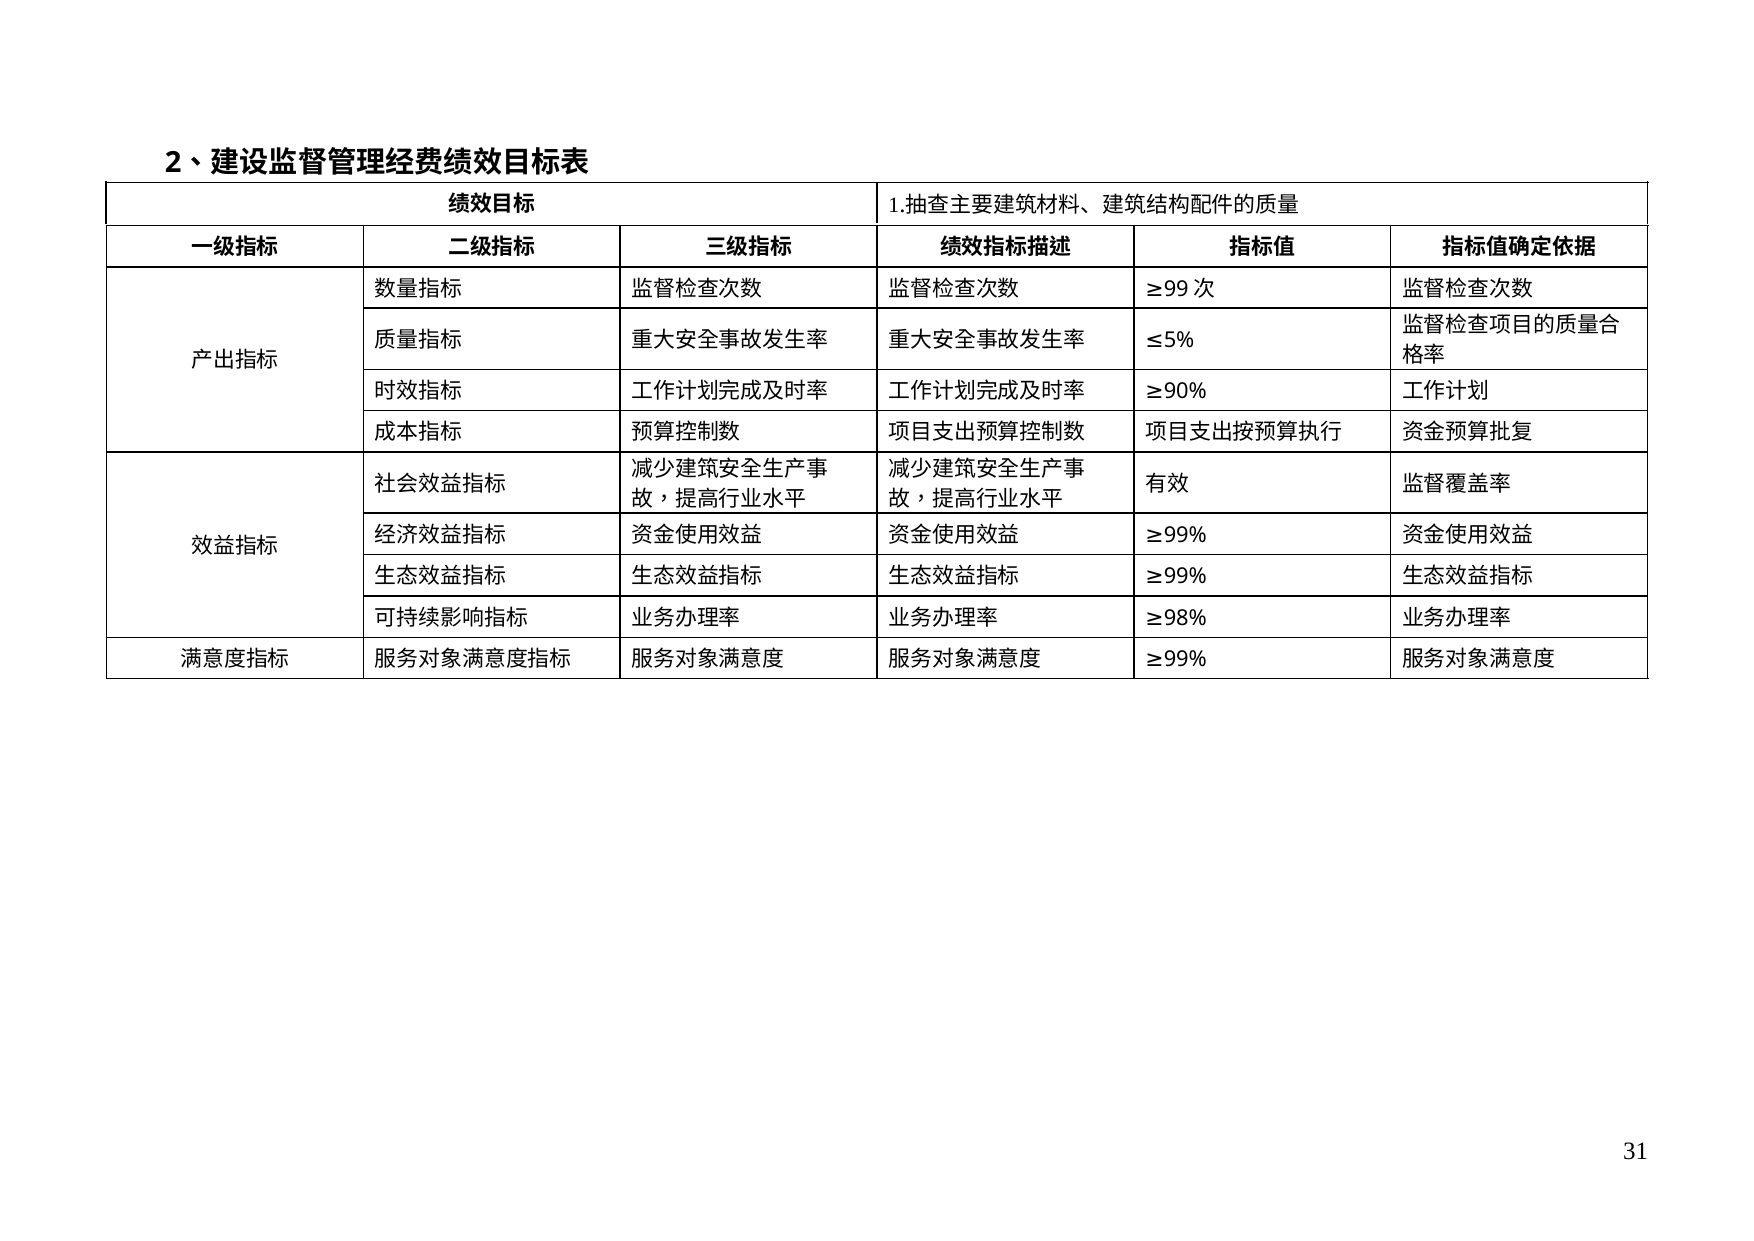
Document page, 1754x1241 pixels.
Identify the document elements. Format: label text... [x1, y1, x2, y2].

table_cell 重大安全事故发生率 [621, 309, 876, 368]
table_cell 数量指标 [364, 268, 619, 307]
table_cell 业务办理率 [1391, 597, 1647, 636]
table_cell 效益指标 [107, 453, 363, 636]
table_cell 生态效益指标 [878, 555, 1133, 595]
table_cell 资金预算批复 [1391, 411, 1647, 451]
table_cell 工作计划完成及时率 [621, 370, 876, 410]
table_cell 满意度指标 [107, 638, 363, 678]
table_cell 经济效益指标 [364, 514, 619, 554]
table_cell 工作计划完成及时率 [878, 370, 1133, 410]
text 2、建设监督管理经费绩效目标表 [106, 142, 1648, 181]
table_cell ≥99% [1135, 638, 1390, 678]
table_cell 资金使用效益 [621, 514, 876, 554]
table_header 1.抽查主要建筑材料、建筑结构配件的质量 [878, 183, 1647, 223]
table_cell 监督检查次数 [1391, 268, 1647, 307]
table_cell 时效指标 [364, 370, 619, 410]
table_cell ≥90% [1135, 370, 1390, 410]
table_cell 监督检查次数 [878, 268, 1133, 307]
table_cell 服务对象满意度 [878, 638, 1133, 678]
table_cell 项目支出预算控制数 [878, 411, 1133, 451]
table_header 绩效目标 [107, 183, 876, 223]
table_cell 有效 [1135, 453, 1390, 512]
table_cell ≥98% [1135, 597, 1390, 636]
table_header 二级指标 [364, 226, 619, 266]
table_cell 监督检查项目的质量合格率 [1391, 309, 1647, 368]
table_cell 产出指标 [107, 268, 363, 451]
table_cell 工作计划 [1391, 370, 1647, 410]
table_cell 预算控制数 [621, 411, 876, 451]
table_header 一级指标 [107, 226, 363, 266]
table_cell 生态效益指标 [621, 555, 876, 595]
table_cell 成本指标 [364, 411, 619, 451]
table_cell 服务对象满意度 [621, 638, 876, 678]
table_header 绩效指标描述 [878, 226, 1133, 266]
table_cell 重大安全事故发生率 [878, 309, 1133, 368]
table_cell 可持续影响指标 [364, 597, 619, 636]
table_cell 质量指标 [364, 309, 619, 368]
table_cell 服务对象满意度 [1391, 638, 1647, 678]
table_cell 服务对象满意度指标 [364, 638, 619, 678]
table_cell ≥99% [1135, 555, 1390, 595]
table_cell 生态效益指标 [364, 555, 619, 595]
table_cell 减少建筑安全生产事故，提高行业水平 [621, 453, 876, 512]
table_cell ≥99% [1135, 514, 1390, 554]
table_header 三级指标 [621, 226, 876, 266]
table_header 指标值 [1135, 226, 1390, 266]
table_cell 监督覆盖率 [1391, 453, 1647, 512]
table_cell 监督检查次数 [621, 268, 876, 307]
table_cell 生态效益指标 [1391, 555, 1647, 595]
table_cell 业务办理率 [621, 597, 876, 636]
table_cell ≤5% [1135, 309, 1390, 368]
table_cell 资金使用效益 [878, 514, 1133, 554]
table_cell ≥99次 [1135, 268, 1390, 307]
table_cell 减少建筑安全生产事故，提高行业水平 [878, 453, 1133, 512]
table_cell 社会效益指标 [364, 453, 619, 512]
table_cell 项目支出按预算执行 [1135, 411, 1390, 451]
table_header 指标值确定依据 [1391, 226, 1647, 266]
table_cell 资金使用效益 [1391, 514, 1647, 554]
table_cell 业务办理率 [878, 597, 1133, 636]
